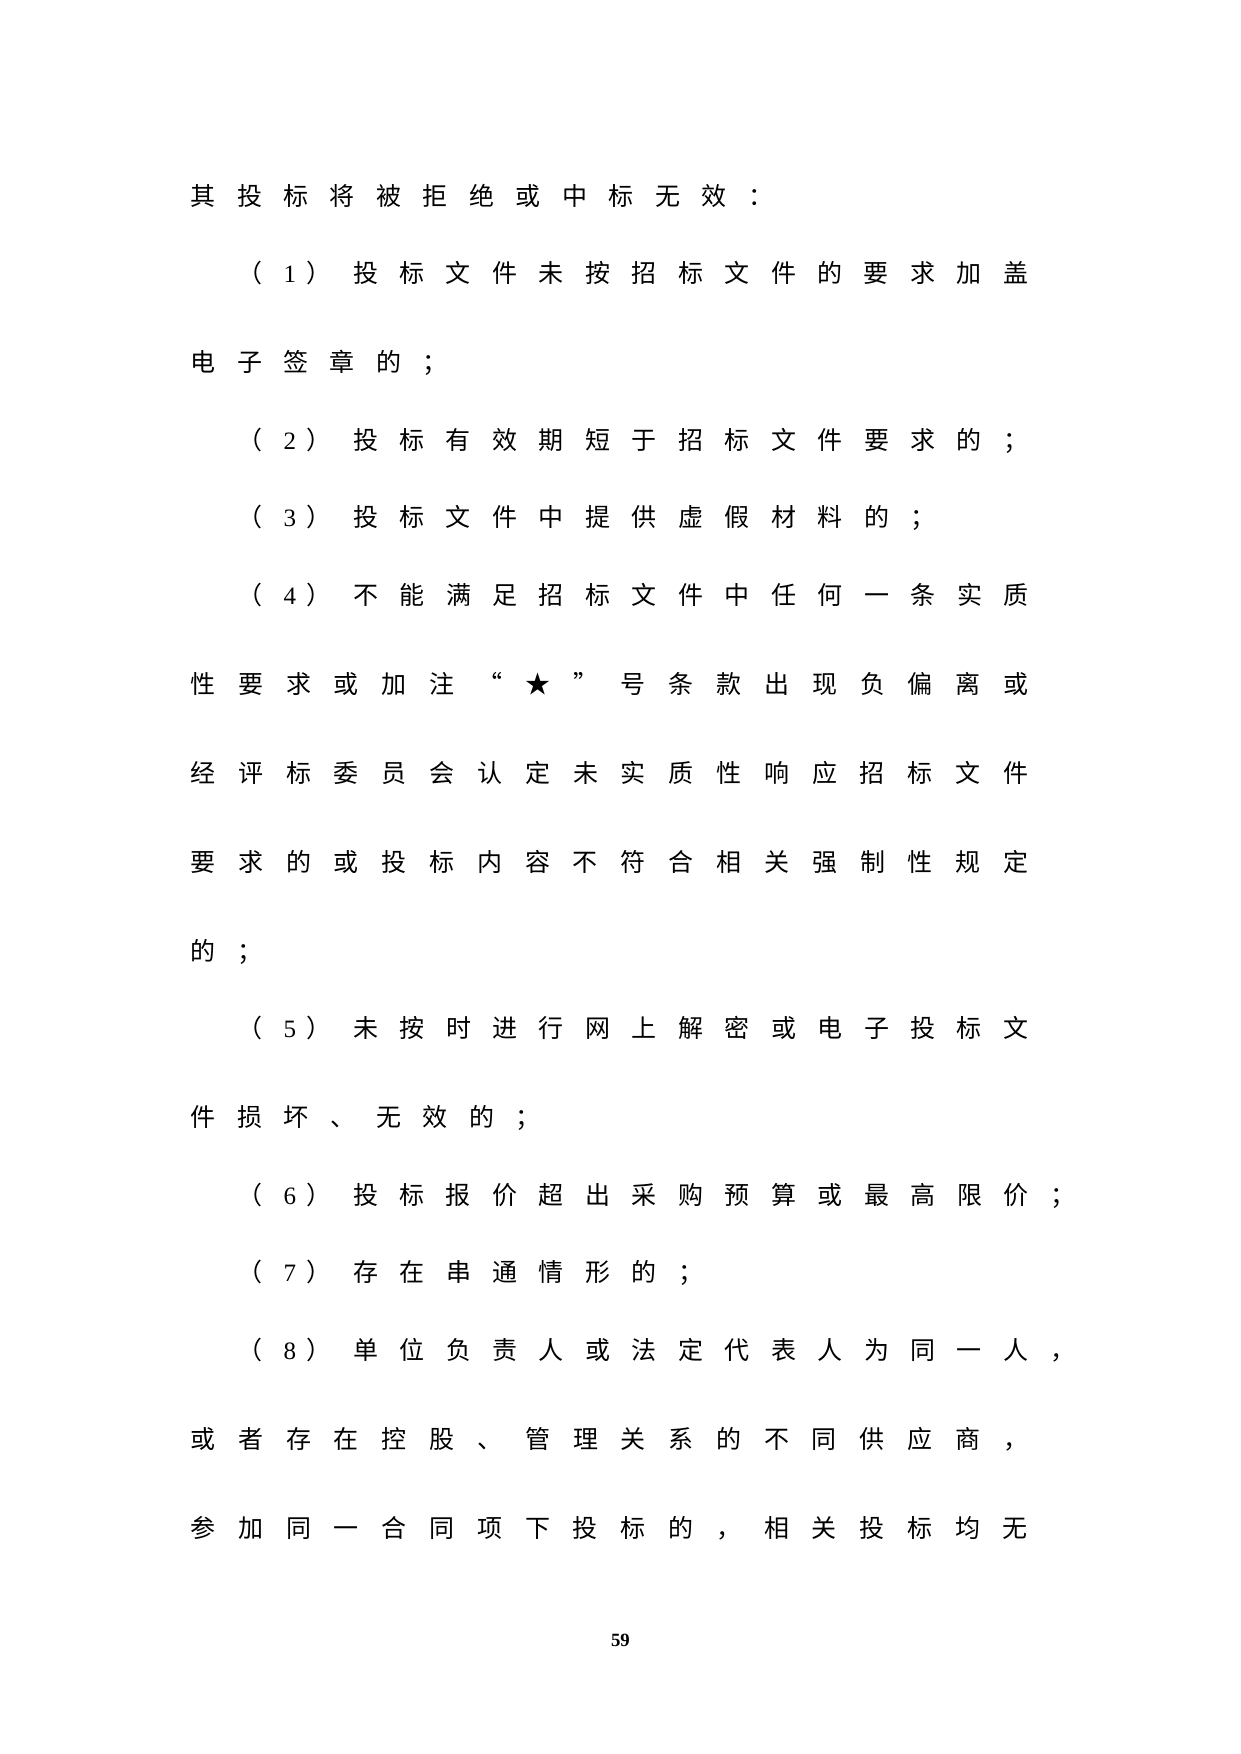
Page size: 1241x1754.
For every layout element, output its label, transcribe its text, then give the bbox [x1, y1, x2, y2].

text （6）投标报价超出采购预算或最高限价； [190, 1164, 1050, 1223]
text （5）未按时进行网上解密或电子投标文件损坏、无效的； [190, 997, 1050, 1146]
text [190, 1319, 1050, 1556]
text （4）不能满足招标文件中任何一条实质性要求或加注“★”号条款出现负偏离或经评标委员会认定未实质性响应招标文件要求的或投标内容不符合相关强制性规定的； [190, 563, 1050, 979]
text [190, 164, 1050, 224]
text （2）投标有效期短于招标文件要求的； [190, 408, 1050, 468]
text （1）投标文件未按招标文件的要求加盖电子签章的； [190, 242, 1050, 390]
text （7）存在串通情形的； [190, 1241, 1050, 1301]
text （3）投标文件中提供虚假材料的； [190, 486, 1050, 545]
